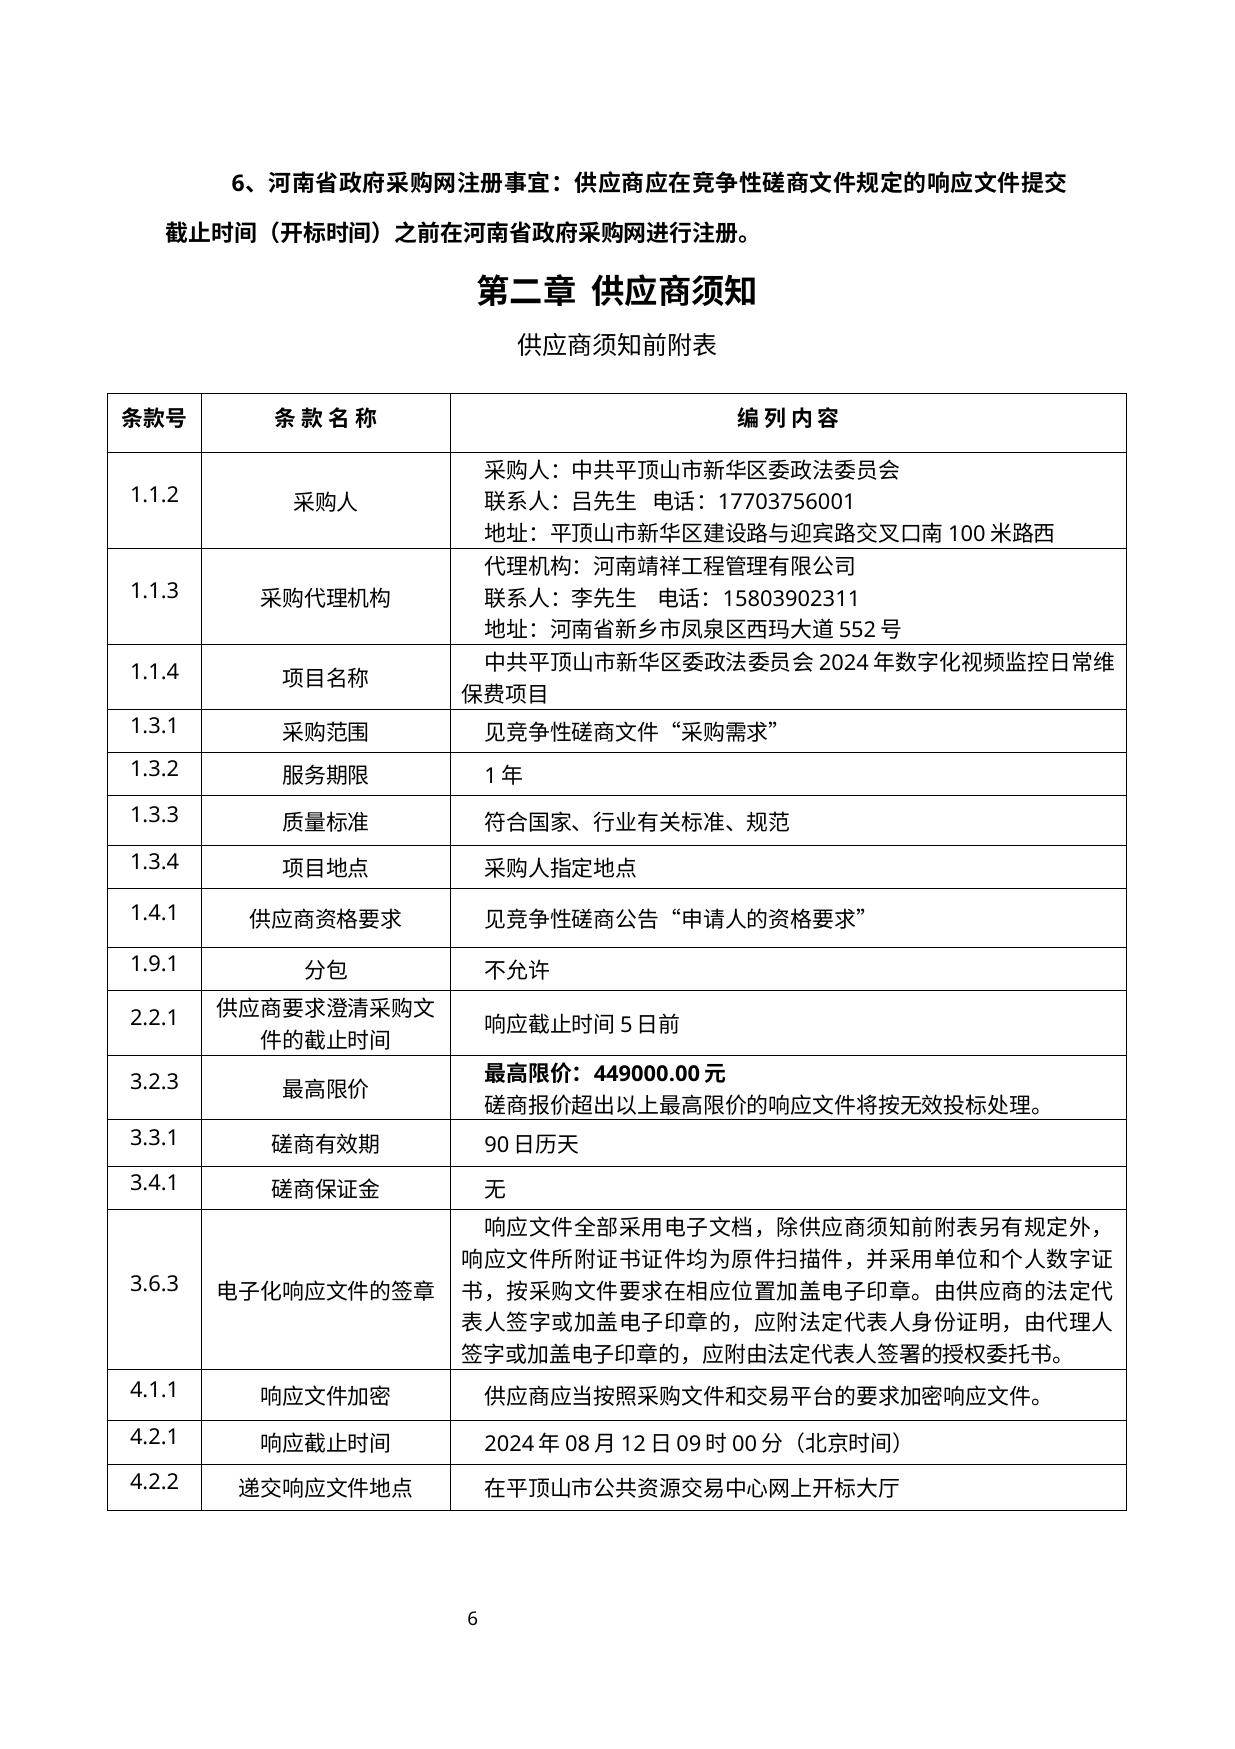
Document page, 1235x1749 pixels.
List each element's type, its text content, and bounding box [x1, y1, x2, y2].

table_cell 1.1.3 [108, 549, 201, 644]
table_cell 响应截止时间 [202, 1421, 450, 1463]
table_cell 供应商要求澄清采购文件的截止时间 [202, 991, 450, 1055]
table_cell 项目名称 [202, 645, 450, 709]
table_cell 4.2.2 [108, 1465, 201, 1510]
table_cell 符合国家、行业有关标准、规范 [451, 796, 1126, 844]
table_cell 1.1.4 [108, 645, 201, 709]
table_cell 中共平顶山市新华区委政法委员会2024年数字化视频监控日常维保费项目 [451, 645, 1126, 709]
table_cell 1.4.1 [108, 889, 201, 947]
table_cell 递交响应文件地点 [202, 1465, 450, 1510]
table_cell 4.2.1 [108, 1421, 201, 1463]
table_header 编 列 内 容 [451, 394, 1126, 452]
table_cell 磋商保证金 [202, 1167, 450, 1209]
table_cell 4.1.1 [108, 1370, 201, 1420]
table_cell 质量标准 [202, 796, 450, 844]
table_cell 1.9.1 [108, 948, 201, 990]
table_cell 采购人：中共平顶山市新华区委政法委员会 联系人：吕先生 电话：17703756001 地址：平顶山市新华区建设路与迎宾路交叉口南100米路西 [451, 453, 1126, 548]
table_cell 不允许 [451, 948, 1126, 990]
table_cell 1.3.2 [108, 753, 201, 795]
table_header 条款号 [108, 394, 201, 452]
table_cell 供应商资格要求 [202, 889, 450, 947]
table_cell 响应文件加密 [202, 1370, 450, 1420]
text 6、河南省政府采购网注册事宜：供应商应在竞争性磋商文件规定的响应文件提交截止时间（开标时间）之前在河南省政府采购网进行注册。 [165, 165, 1069, 248]
table_header 条 款 名 称 [202, 394, 450, 452]
table_cell 3.6.3 [108, 1210, 201, 1369]
table_cell 电子化响应文件的签章 [202, 1210, 450, 1369]
table_cell 服务期限 [202, 753, 450, 795]
table_cell 响应文件全部采用电子文档，除供应商须知前附表另有规定外，响应文件所附证书证件均为原件扫描件，并采用单位和个人数字证书，按采购文件要求在相应位置加盖电子印章。由供应商的法定代表人签字或加盖电子印章的，应附法定代表人身份证明，由代理人签字或加盖电子印章的，应附由法定代表人签署的授权委托书。 [451, 1210, 1126, 1369]
table_cell 采购代理机构 [202, 549, 450, 644]
table_cell 无 [451, 1167, 1126, 1209]
table_cell 1.3.4 [108, 846, 201, 888]
table_cell 见竞争性磋商文件“采购需求” [451, 710, 1126, 752]
table_cell 2024年08月12日09时00分（北京时间） [451, 1421, 1126, 1463]
table_cell 最高限价 [202, 1056, 450, 1119]
table_cell 2.2.1 [108, 991, 201, 1055]
table_cell 磋商有效期 [202, 1120, 450, 1166]
table_cell 分包 [202, 948, 450, 990]
table_cell 3.4.1 [108, 1167, 201, 1209]
table_cell 见竞争性磋商公告“申请人的资格要求” [451, 889, 1126, 947]
table_cell 最高限价：449000.00元 磋商报价超出以上最高限价的响应文件将按无效投标处理。 [451, 1056, 1126, 1119]
table_cell 1.3.3 [108, 796, 201, 844]
text 供应商须知前附表 [165, 326, 1069, 362]
table_cell 代理机构：河南靖祥工程管理有限公司 联系人：李先生 电话：15803902311 地址：河南省新乡市凤泉区西玛大道552号 [451, 549, 1126, 644]
table_cell 采购人指定地点 [451, 846, 1126, 888]
table_cell 1.3.1 [108, 710, 201, 752]
table_cell 3.2.3 [108, 1056, 201, 1119]
table_cell 90日历天 [451, 1120, 1126, 1166]
table_cell 1年 [451, 753, 1126, 795]
text 第二章 供应商须知 [165, 265, 1069, 313]
table_cell 1.1.2 [108, 453, 201, 548]
table_cell 项目地点 [202, 846, 450, 888]
table_cell 响应截止时间5日前 [451, 991, 1126, 1055]
table_cell 3.3.1 [108, 1120, 201, 1166]
table_cell 采购范围 [202, 710, 450, 752]
table_cell 采购人 [202, 453, 450, 548]
table_cell 供应商应当按照采购文件和交易平台的要求加密响应文件。 [451, 1370, 1126, 1420]
table_cell 在平顶山市公共资源交易中心网上开标大厅 [451, 1465, 1126, 1510]
